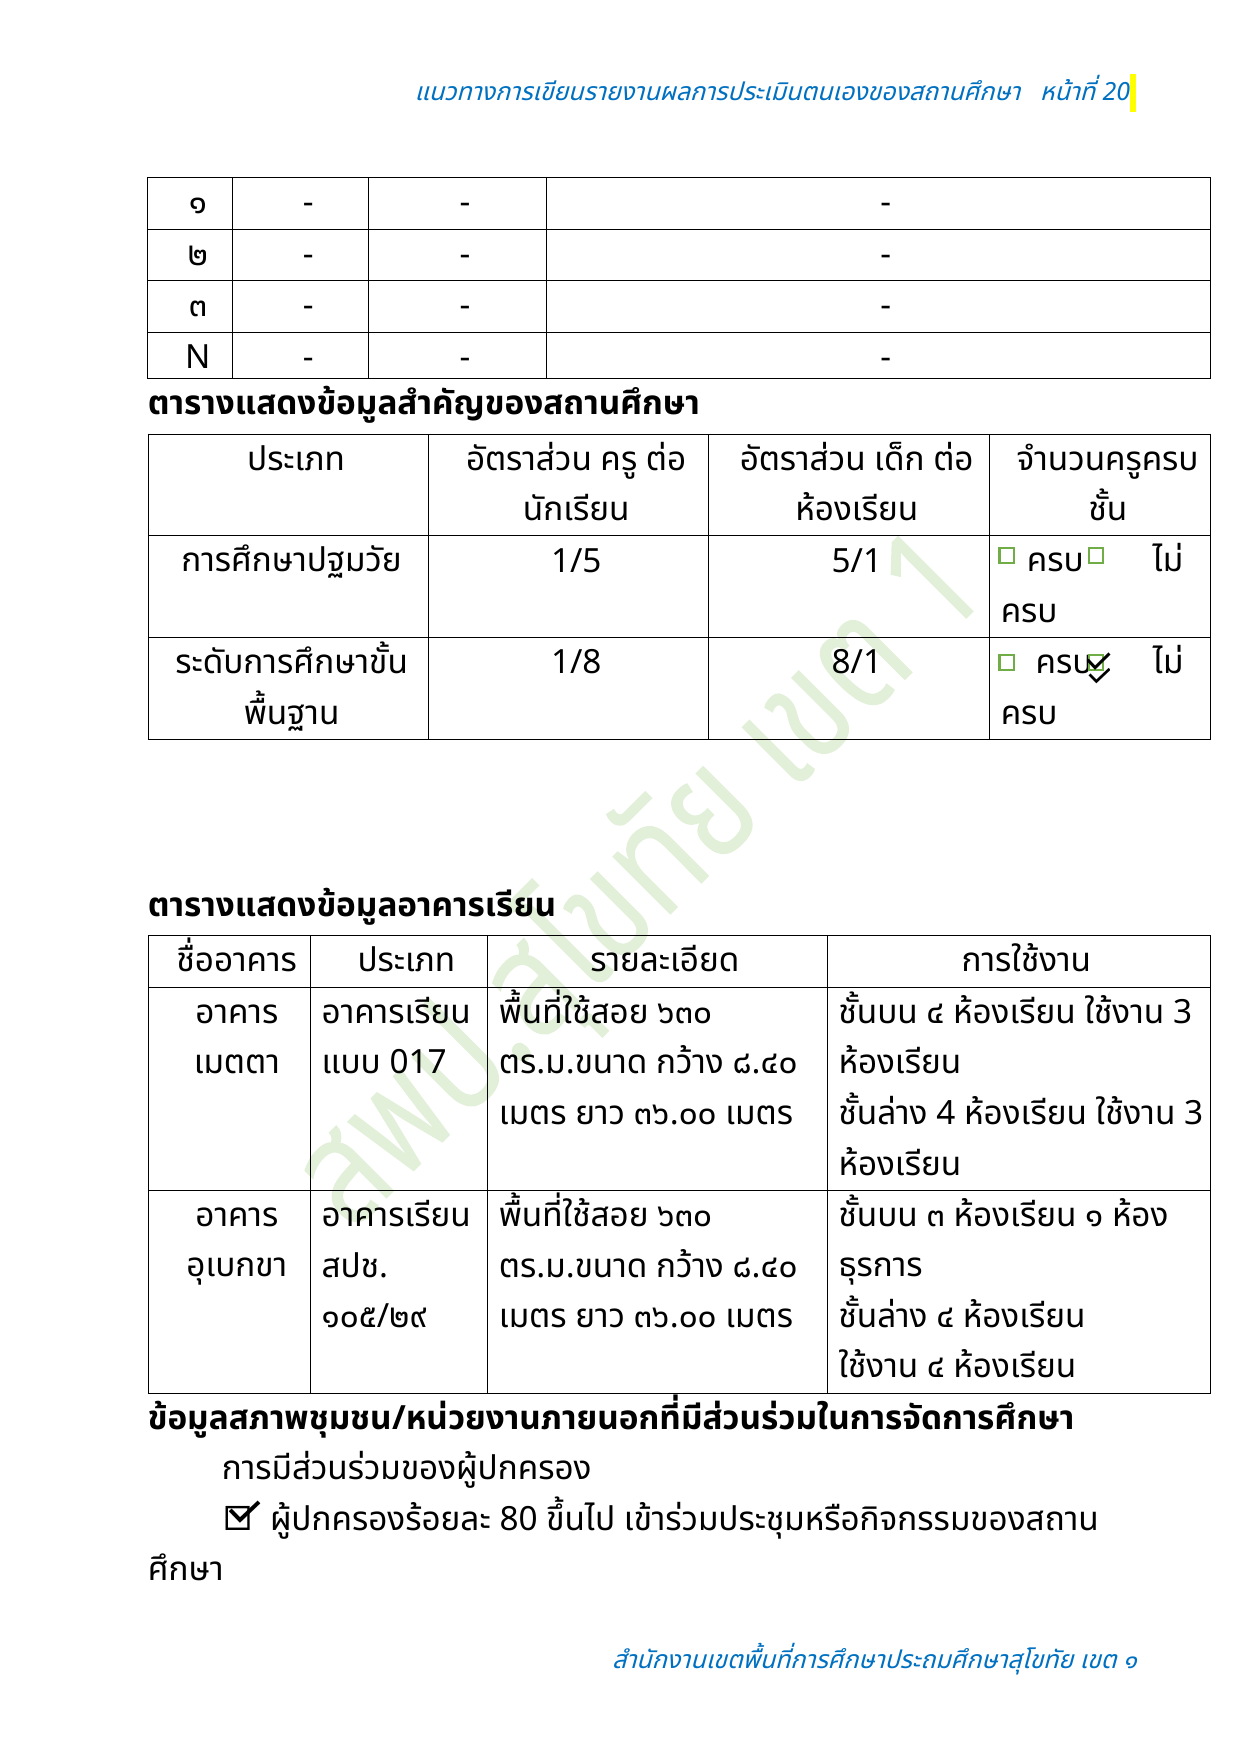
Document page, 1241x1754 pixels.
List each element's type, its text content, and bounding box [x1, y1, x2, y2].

table_header ประเภท [311, 936, 487, 987]
table_cell การศึกษาปฐมวัย [149, 536, 428, 637]
table_cell - [547, 281, 1210, 332]
table_cell อาคารเรียน สปช. ๑๐๕/๒๙ [311, 1191, 487, 1393]
table_cell 5/1 [709, 536, 989, 637]
table_cell - [233, 230, 368, 280]
table_cell - [547, 178, 1210, 229]
table_cell - [547, 333, 1210, 378]
table_cell - [369, 230, 546, 280]
table_cell ๓ [148, 281, 232, 332]
table_cell - [233, 178, 368, 229]
text ตารางแสดงข้อมูลอาคารเรียน [148, 881, 1137, 931]
table_cell ๑ [148, 178, 232, 229]
table_cell 8/1 [709, 638, 989, 739]
table_cell ครบ ไม่ครบ [990, 638, 1210, 739]
picture [228, 1495, 261, 1528]
table_header ชื่ออาคาร [149, 936, 310, 987]
text ข้อมูลสภาพชุมชน/หน่วยงานภายนอกที่มีส่วนร่วมในการจัดการศึกษา [148, 1394, 1137, 1444]
table_cell ครบ ไม่ครบ [990, 536, 1210, 637]
table_cell - [233, 333, 368, 378]
table_cell อาคารเรียน แบบ 017 [311, 988, 487, 1190]
table_cell พื้นที่ใช้สอย ๖๓๐ ตร.ม.ขนาด กว้าง ๘.๔๐ เมตร ยาว ๓๖.๐๐ เมตร [488, 1191, 827, 1393]
table_header การใช้งาน [828, 936, 1210, 987]
table_cell ระดับการศึกษาขั้นพื้นฐาน [149, 638, 428, 739]
table_cell พื้นที่ใช้สอย ๖๓๐ ตร.ม.ขนาด กว้าง ๘.๔๐ เมตร ยาว ๓๖.๐๐ เมตร [488, 988, 827, 1190]
table_cell 1/8 [429, 638, 708, 739]
table_cell - [369, 281, 546, 332]
table_header จำนวนครูครบชั้น [990, 435, 1210, 535]
text การมีส่วนร่วมของผู้ปกครอง [148, 1444, 1137, 1495]
table_cell ๒ [148, 230, 232, 280]
table_header ประเภท [149, 435, 428, 535]
table_cell - [369, 178, 546, 229]
table_header รายละเอียด [488, 936, 827, 987]
table_cell อาคาร อุเบกขา [149, 1191, 310, 1393]
table_header อัตราส่วน ครู ต่อ นักเรียน [429, 435, 708, 535]
table_cell 1/5 [429, 536, 708, 637]
table_cell N [148, 333, 232, 378]
text ผู้ปกครองร้อยละ 80 ขึ้นไป เข้าร่วมประชุมหรือกิจกรรมของสถานศึกษา [148, 1495, 1137, 1596]
table_cell - [233, 281, 368, 332]
table_cell ชั้นบน ๓ ห้องเรียน ๑ ห้องธุรการ ชั้นล่าง ๔ ห้องเรียน ใช้งาน ๔ ห้องเรียน [828, 1191, 1210, 1393]
table_header อัตราส่วน เด็ก ต่อ ห้องเรียน [709, 435, 989, 535]
table_cell ชั้นบน ๔ ห้องเรียน ใช้งาน 3 ห้องเรียน ชั้นล่าง 4 ห้องเรียน ใช้งาน 3 ห้องเรียน [828, 988, 1210, 1190]
table_cell - [547, 230, 1210, 280]
text ตารางแสดงข้อมูลสำคัญของสถานศึกษา [148, 379, 1137, 429]
table_cell อาคาร เมตตา [149, 988, 310, 1190]
table_cell - [369, 333, 546, 378]
picture [1086, 648, 1111, 687]
